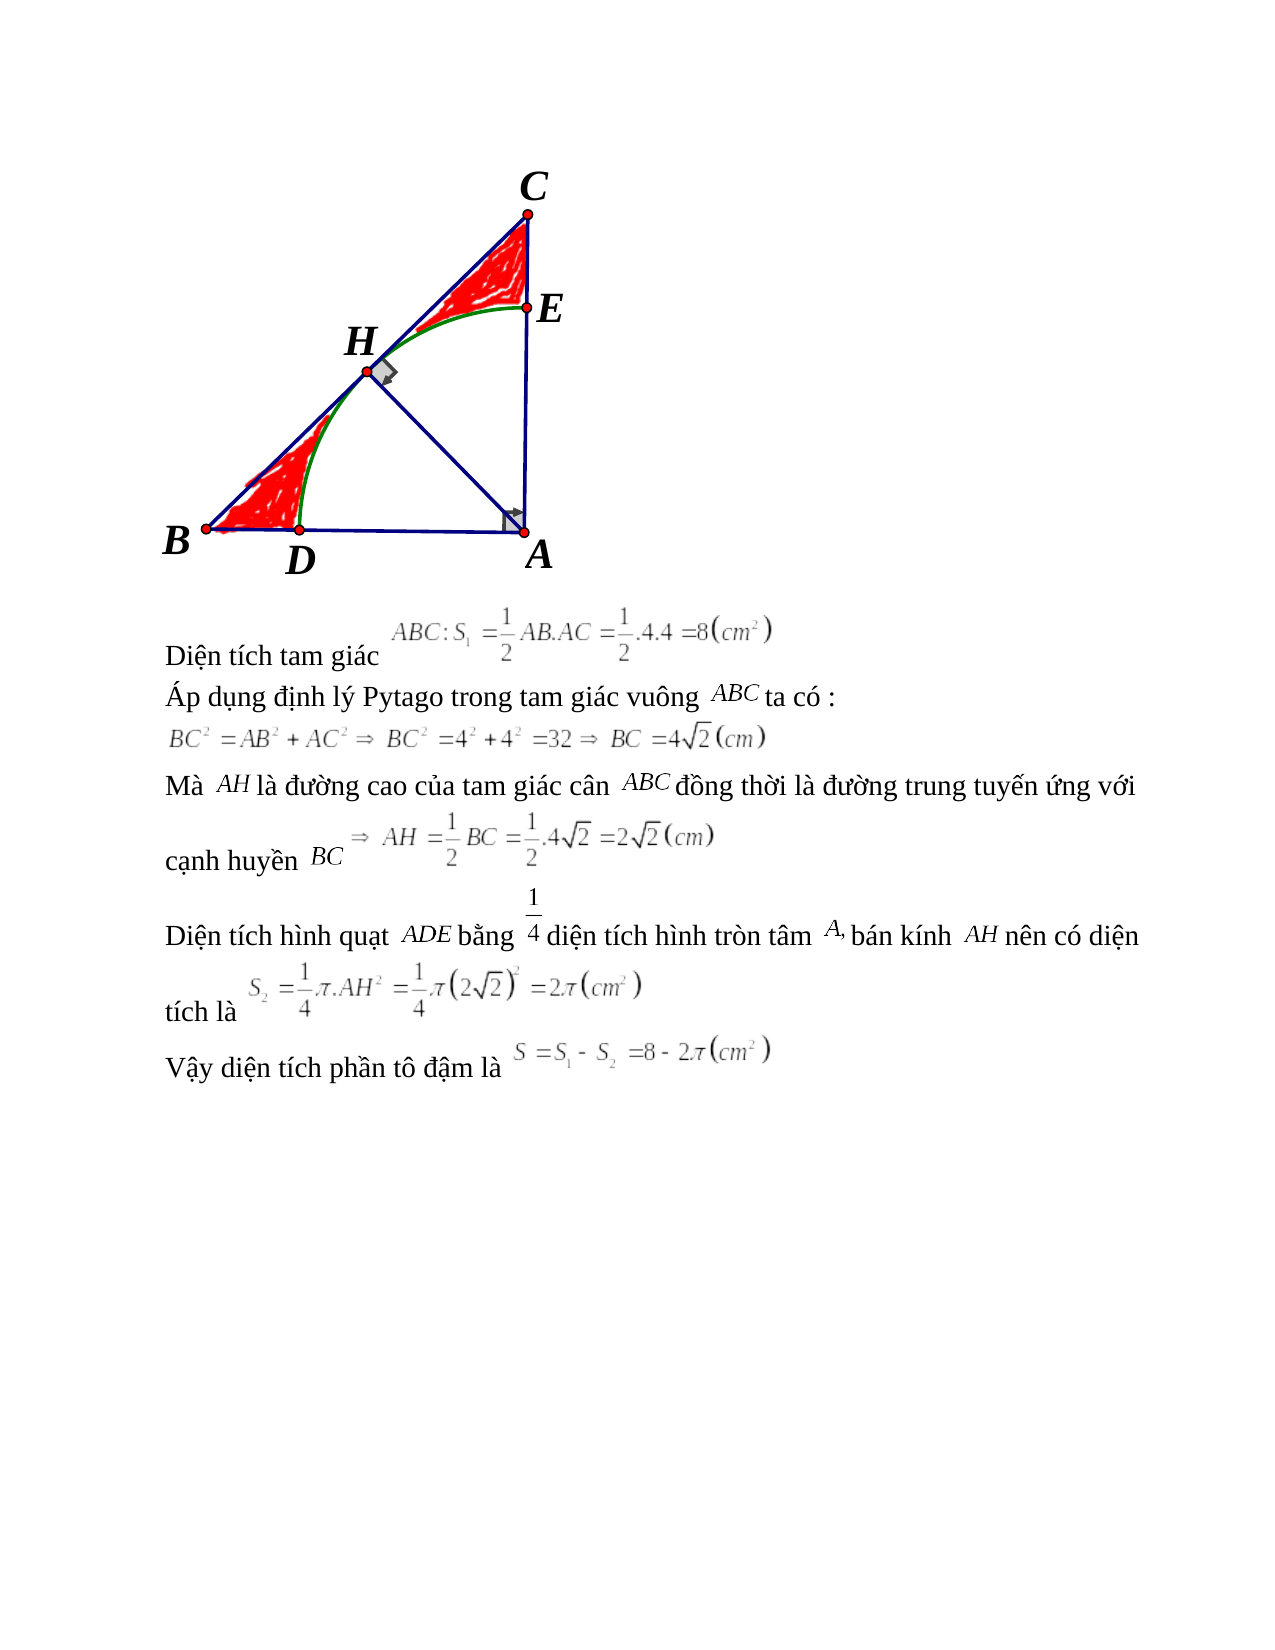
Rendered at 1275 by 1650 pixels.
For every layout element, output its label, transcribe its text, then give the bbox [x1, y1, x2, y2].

list Diện tích hình quạt bằng diện tích hình tròn tâm bán kính nên có diện tích là [165, 882, 1181, 1027]
list Mà là đường cao của tam giác cân đồng thời là đường trung tuyến ứng với cạnh huyền [165, 766, 1181, 877]
list Diện tích tam giác [165, 601, 1181, 672]
list Áp dụng định lý Pytago trong tam giác vuông ta có : [165, 677, 1181, 713]
list Vậy diện tích phần tô đậm là [165, 1032, 1181, 1084]
